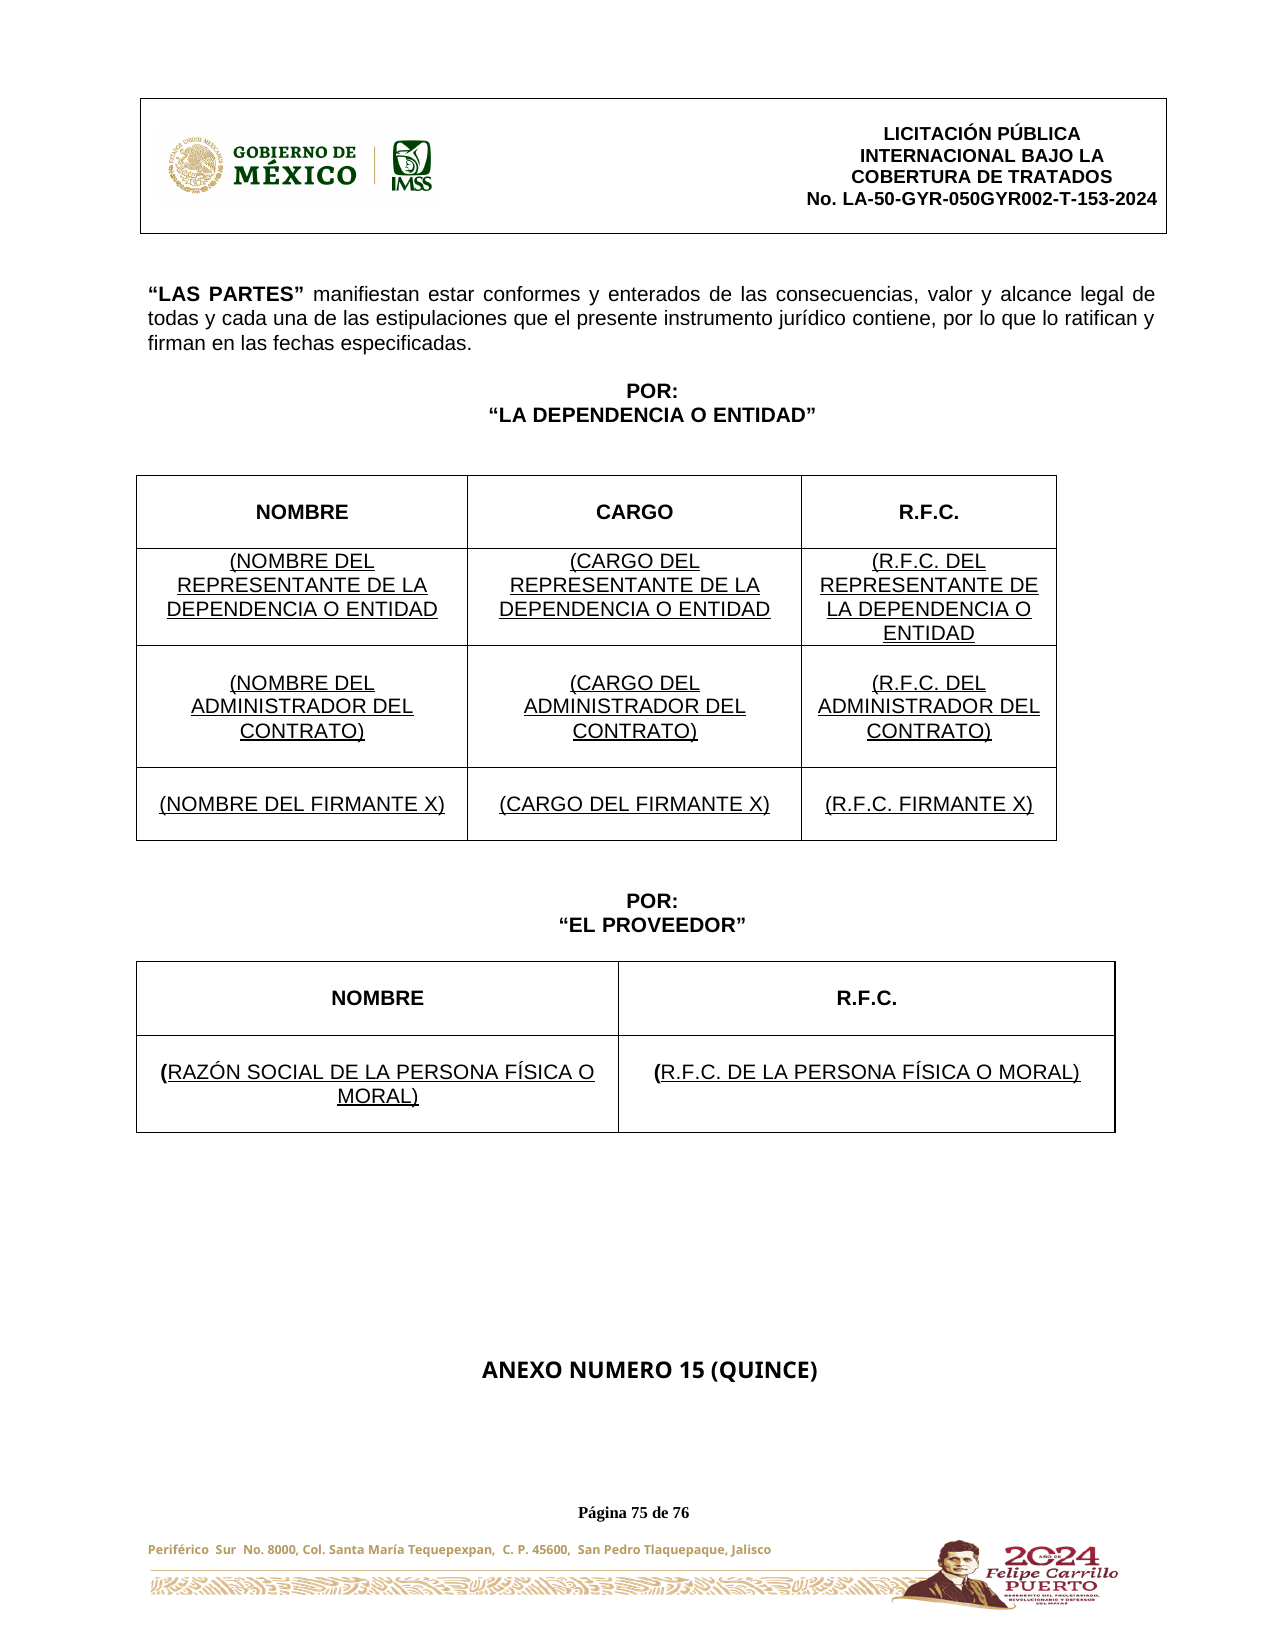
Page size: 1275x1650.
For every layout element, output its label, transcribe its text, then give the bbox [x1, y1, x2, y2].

table_cell (NOMBRE DEL FIRMANTE X) [137, 768, 467, 840]
text “EL PROVEEDOR” [148, 913, 1157, 937]
table_header R.F.C. [619, 962, 1114, 1034]
table_cell (R.F.C. DEL REPRESENTANTE DE LA DEPENDENCIA O ENTIDAD [802, 549, 1056, 645]
picture [39, 1493, 1229, 1646]
text “LAS PARTES” manifiestan estar conformes y enterados de las consecuencias, valor y alcance legal de todas y cada una de las estipulaciones que el presente instrumento jurídico contiene, por lo que lo ratifican y firman en las fechas especificadas. [148, 282, 1157, 354]
table_cell (CARGO DEL REPRESENTANTE DE LA DEPENDENCIA O ENTIDAD [468, 549, 801, 645]
table_cell (NOMBRE DEL ADMINISTRADOR DEL CONTRATO) [137, 646, 467, 767]
text POR: [148, 889, 1157, 913]
table_cell (RAZÓN SOCIAL DE LA PERSONA FÍSICA O MORAL) [137, 1036, 618, 1132]
table_header NOMBRE [137, 476, 467, 548]
table_cell (CARGO DEL FIRMANTE X) [468, 768, 801, 840]
subtitle ANEXO NUMERO 15 (QUINCE) [148, 1354, 1152, 1385]
text POR: [148, 378, 1157, 403]
text “LA DEPENDENCIA O ENTIDAD” [148, 403, 1157, 427]
table_header CARGO [468, 476, 801, 548]
table_cell (NOMBRE DEL REPRESENTANTE DE LA DEPENDENCIA O ENTIDAD [137, 549, 467, 645]
table_cell (CARGO DEL ADMINISTRADOR DEL CONTRATO) [468, 646, 801, 767]
table_header NOMBRE [137, 962, 618, 1034]
table_cell (R.F.C. DEL ADMINISTRADOR DEL CONTRATO) [802, 646, 1056, 767]
picture [157, 122, 442, 206]
table_cell (R.F.C. DE LA PERSONA FÍSICA O MORAL) [619, 1036, 1114, 1132]
table_header R.F.C. [802, 476, 1056, 548]
table_cell (R.F.C. FIRMANTE X) [802, 768, 1056, 840]
